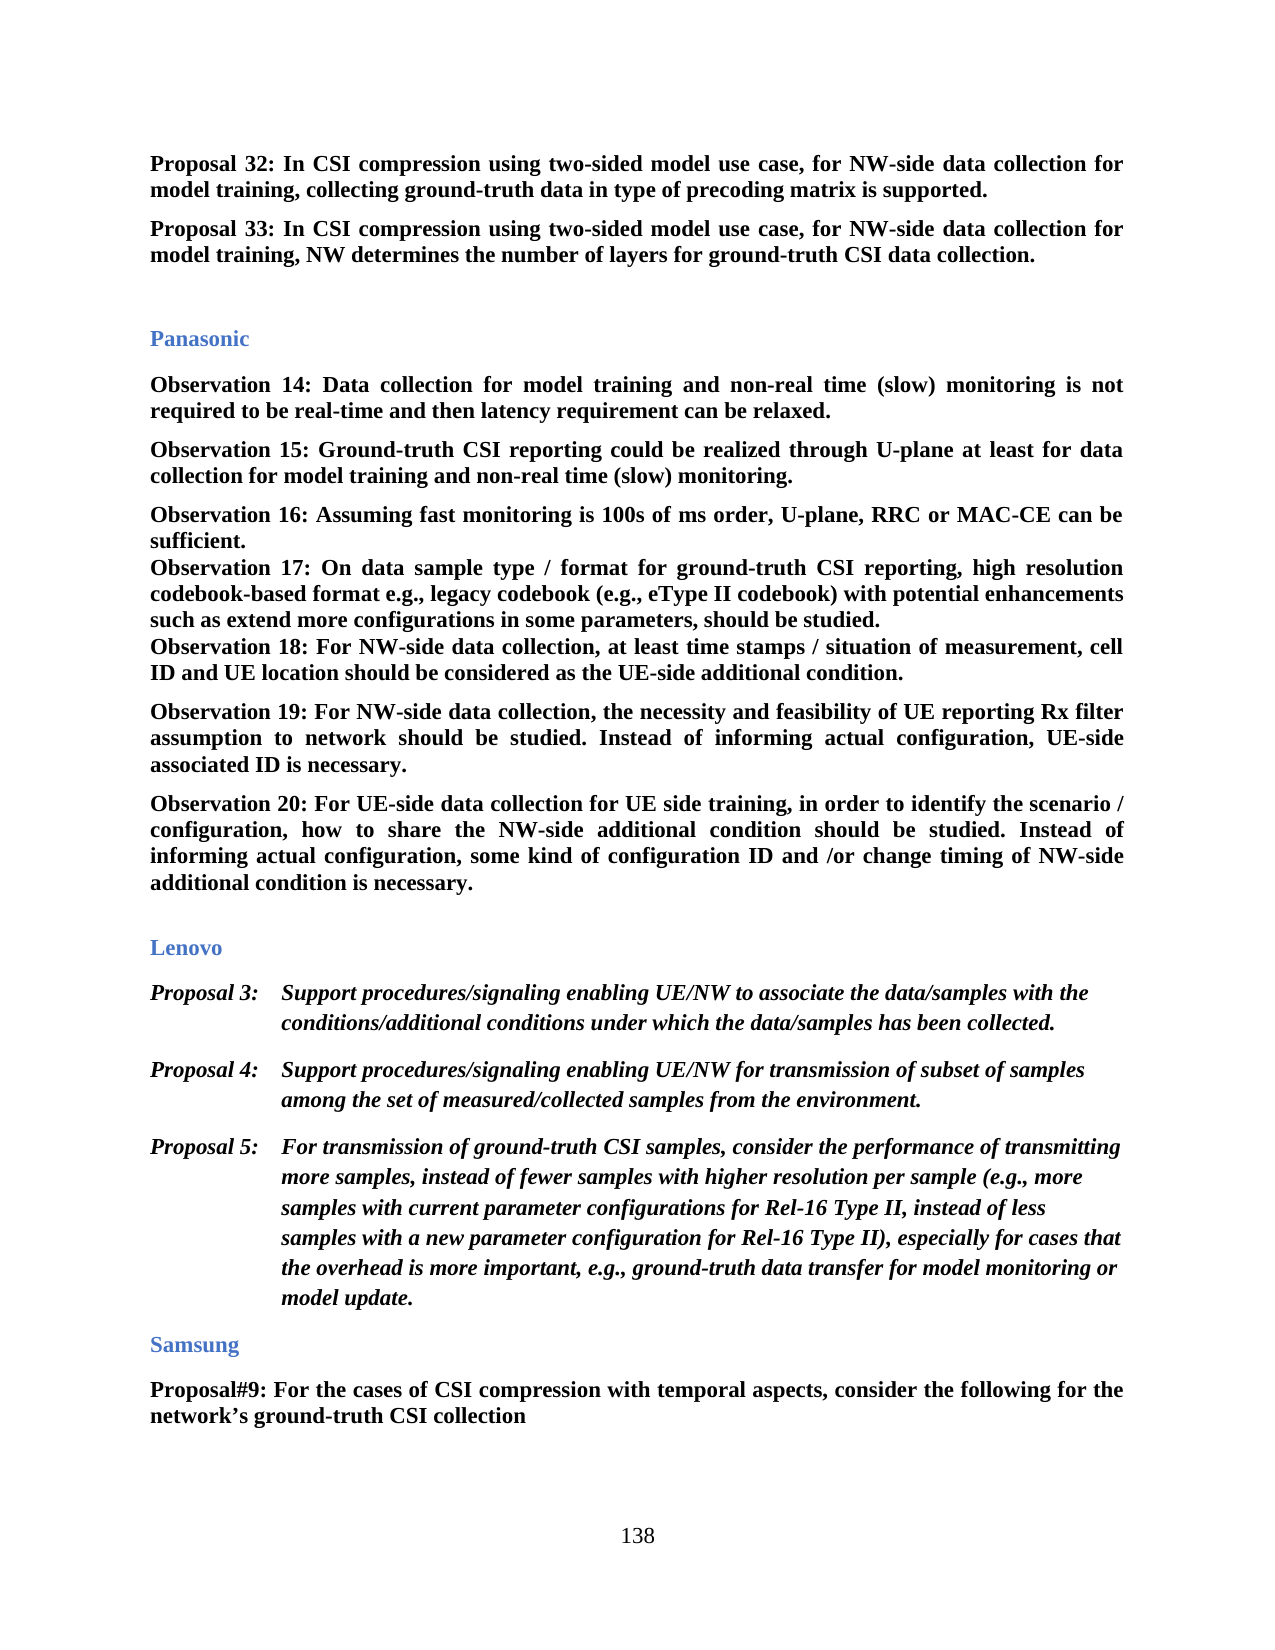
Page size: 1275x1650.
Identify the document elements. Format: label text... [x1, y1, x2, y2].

text Samsung [150, 1331, 1125, 1357]
text Observation 18: For NW-side data collection, at least time stamps / situation of measurement, cell ID and UE location should be considered as the UE-side additional condition. [150, 633, 1125, 686]
text Observation 20: For UE-side data collection for UE side training, in order to identify the scenario / configuration, how to share the NW-side additional condition should be studied. Instead of informing actual configuration, some kind of configuration ID and /or change timing of NW-side additional condition is necessary. [150, 789, 1125, 895]
text For transmission of ground-truth CSI samples, consider the performance of transmitting more samples, instead of fewer samples with higher resolution per sample (e.g., more samples with current parameter configurations for Rel-16 Type II, instead of less samples with a new parameter configuration for Rel-16 Type II), especially for cases that the overhead is more important, e.g., ground-truth data transfer for model monitoring or model update. [150, 1133, 1125, 1311]
text Observation 15: Ground-truth CSI reporting could be realized through U-plane at least for data collection for model training and non-real time (slow) monitoring. [150, 436, 1125, 488]
text Proposal 33: In CSI compression using two-sided model use case, for NW-side data collection for model training, NW determines the number of layers for ground-truth CSI data collection. [150, 215, 1125, 268]
text Observation 19: For NW-side data collection, the necessity and feasibility of UE reporting Rx filter assumption to network should be studied. Instead of informing actual configuration, UE-side associated ID is necessary. [150, 698, 1125, 777]
text Proposal#9: For the cases of CSI compression with temporal aspects, consider the following for the network’s ground-truth CSI collection [150, 1376, 1125, 1429]
text Lenovo [150, 934, 1125, 960]
text Observation 14: Data collection for model training and non-real time (slow) monitoring is not required to be real-time and then latency requirement can be relaxed. [150, 371, 1125, 423]
text Proposal 32: In CSI compression using two-sided model use case, for NW-side data collection for model training, collecting ground-truth data in type of precoding matrix is supported. [150, 150, 1125, 203]
text Support procedures/signaling enabling UE/NW for transmission of subset of samples among the set of measured/collected samples from the environment. [150, 1056, 1125, 1113]
text Support procedures/signaling enabling UE/NW to associate the data/samples with the conditions/additional conditions under which the data/samples has been collected. [150, 979, 1125, 1036]
text Panasonic [150, 326, 1125, 352]
text Observation 16: Assuming fast monitoring is 100s of ms order, U-plane, RRC or MAC-CE can be sufficient. [150, 501, 1125, 554]
text Observation 17: On data sample type / format for ground-truth CSI reporting, high resolution codebook-based format e.g., legacy codebook (e.g., eType II codebook) with potential enhancements such as extend more configurations in some parameters, should be studied. [150, 554, 1125, 633]
